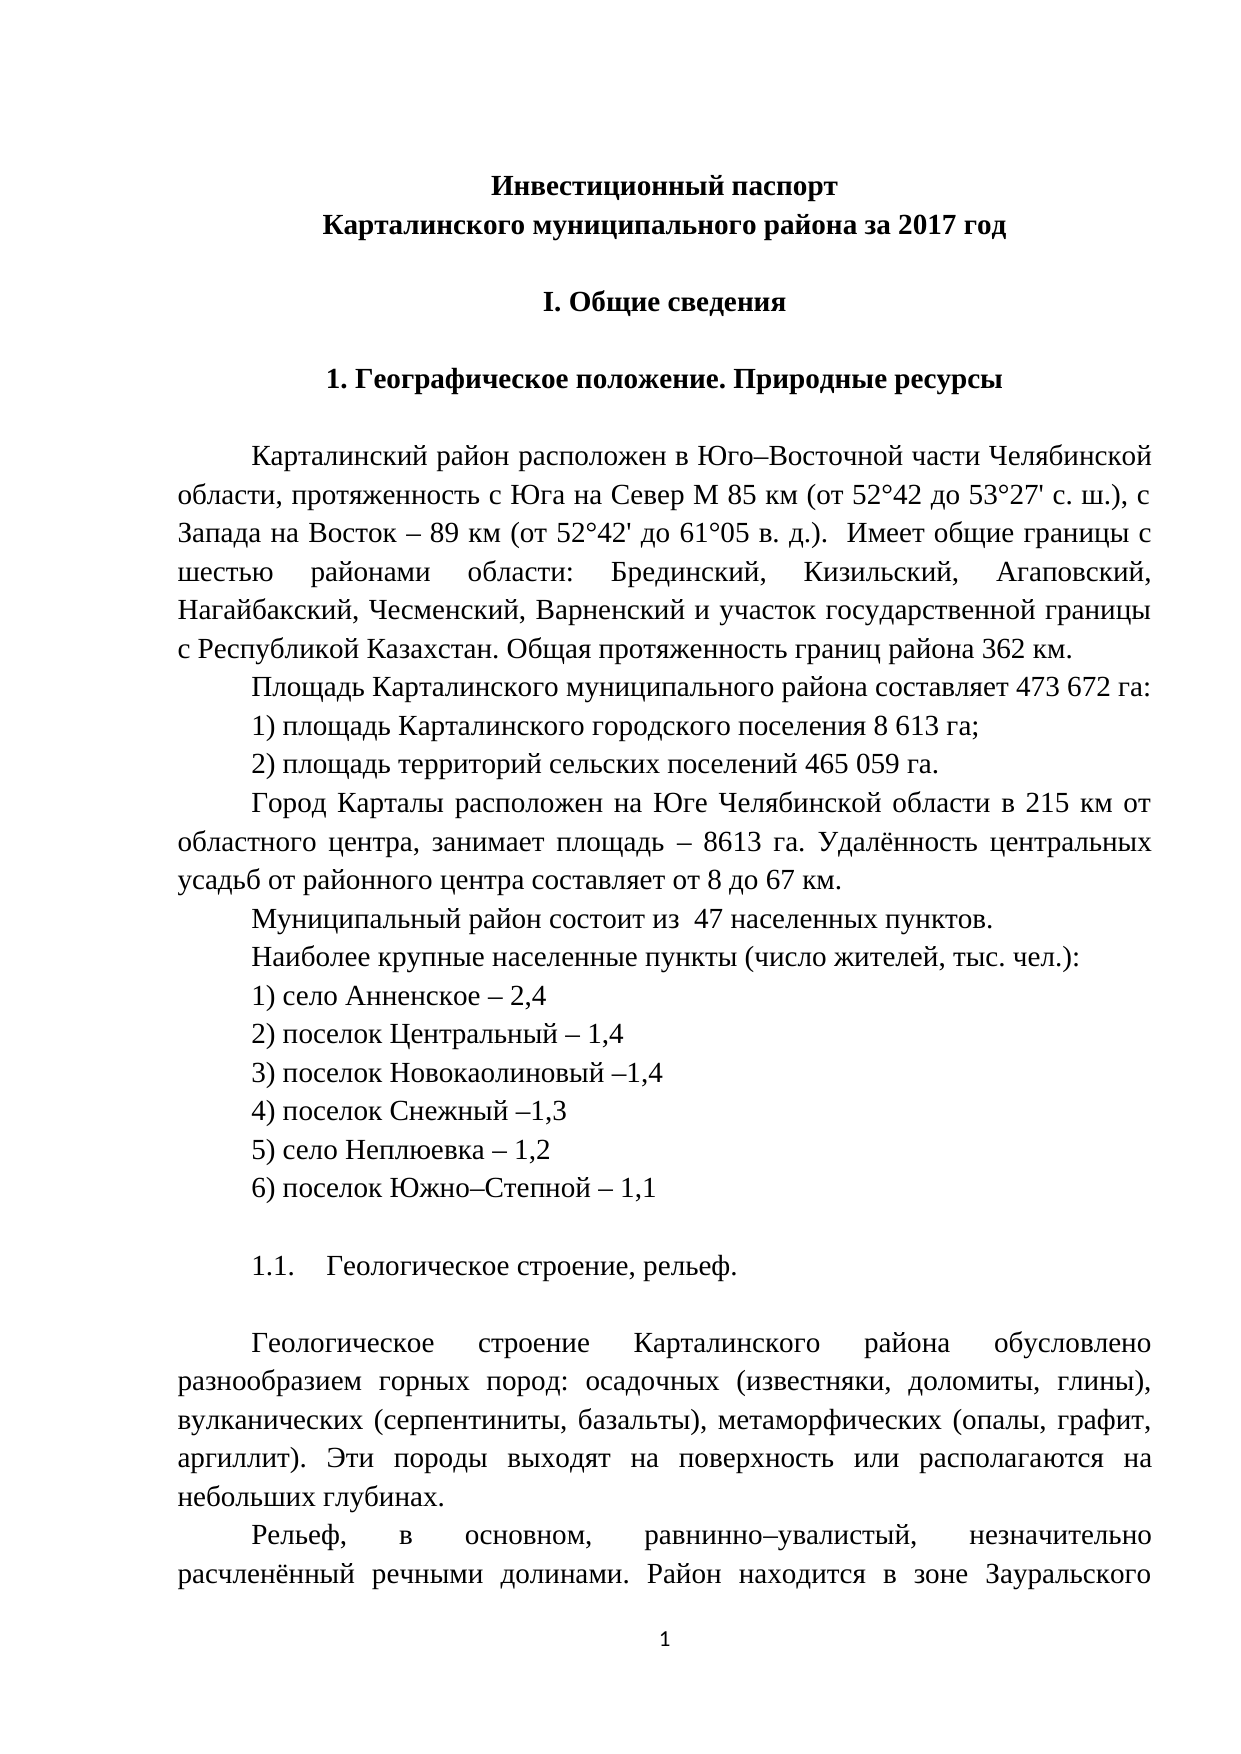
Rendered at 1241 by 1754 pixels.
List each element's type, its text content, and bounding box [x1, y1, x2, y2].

text 1) площадь Карталинского городского поселения 8 613 га; [177, 708, 1152, 742]
text 1) село Анненское – 2,4 [177, 978, 1152, 1011]
text Муниципальный район состоит из 47 населенных пунктов. [177, 901, 1152, 934]
text Город Карталы расположен на Юге Челябинской области в от областного центра, занимает площадь – . Удалённость центральных усадьб от районного центра составляет от 8 до . [177, 785, 1152, 896]
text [177, 1517, 1152, 1589]
text Геологическое строение Карталинского района обусловлено разнообразием горных пород: осадочных (известняки, доломиты, глины), вулканических (серпентиниты, базальты), метаморфических (опалы, графит, аргиллит). Эти породы выходят на поверхность или располагаются на небольших глубинах. [177, 1325, 1152, 1512]
text 2) поселок Центральный – 1,4 [177, 1016, 1152, 1050]
text Инвестиционный паспорт [177, 168, 1152, 202]
text 6) поселок Южно–Степной – 1,1 [177, 1171, 1152, 1204]
text I. Общие сведения [177, 284, 1152, 318]
text Наиболее крупные населенные пункты (число жителей, тыс. чел.): [177, 939, 1152, 973]
text 3) поселок Новокаолиновый –1,4 [177, 1055, 1152, 1088]
text Площадь Карталинского муниципального района составляет 473 672 га: [177, 669, 1152, 703]
text 1. Географическое положение. Природные ресурсы [177, 361, 1152, 395]
list Геологическое строение, рельеф. [251, 1248, 1152, 1281]
text 2) площадь территорий сельских поселений 465 059 га. [177, 747, 1152, 780]
text 4) поселок Снежный –1,3 [177, 1093, 1152, 1127]
text Карталинский район расположен в Юго–Восточной части Челябинской области, протяженность с Юга на Север М (от 52°42 до 53°27' с. ш.), с Запада на Восток – (от 52°42' до 61°05 в. д.). Имеет общие границы с шестью районами области: Брединский, Кизильский, Агаповский, Нагайбакский, Чесменский, Варненский и участок государственной границы с Республикой Казахстан. Общая протяженность границ района . [177, 438, 1152, 664]
text 5) село Неплюевка – 1,2 [177, 1132, 1152, 1166]
text Карталинского муниципального района за 2017 год [177, 207, 1152, 241]
